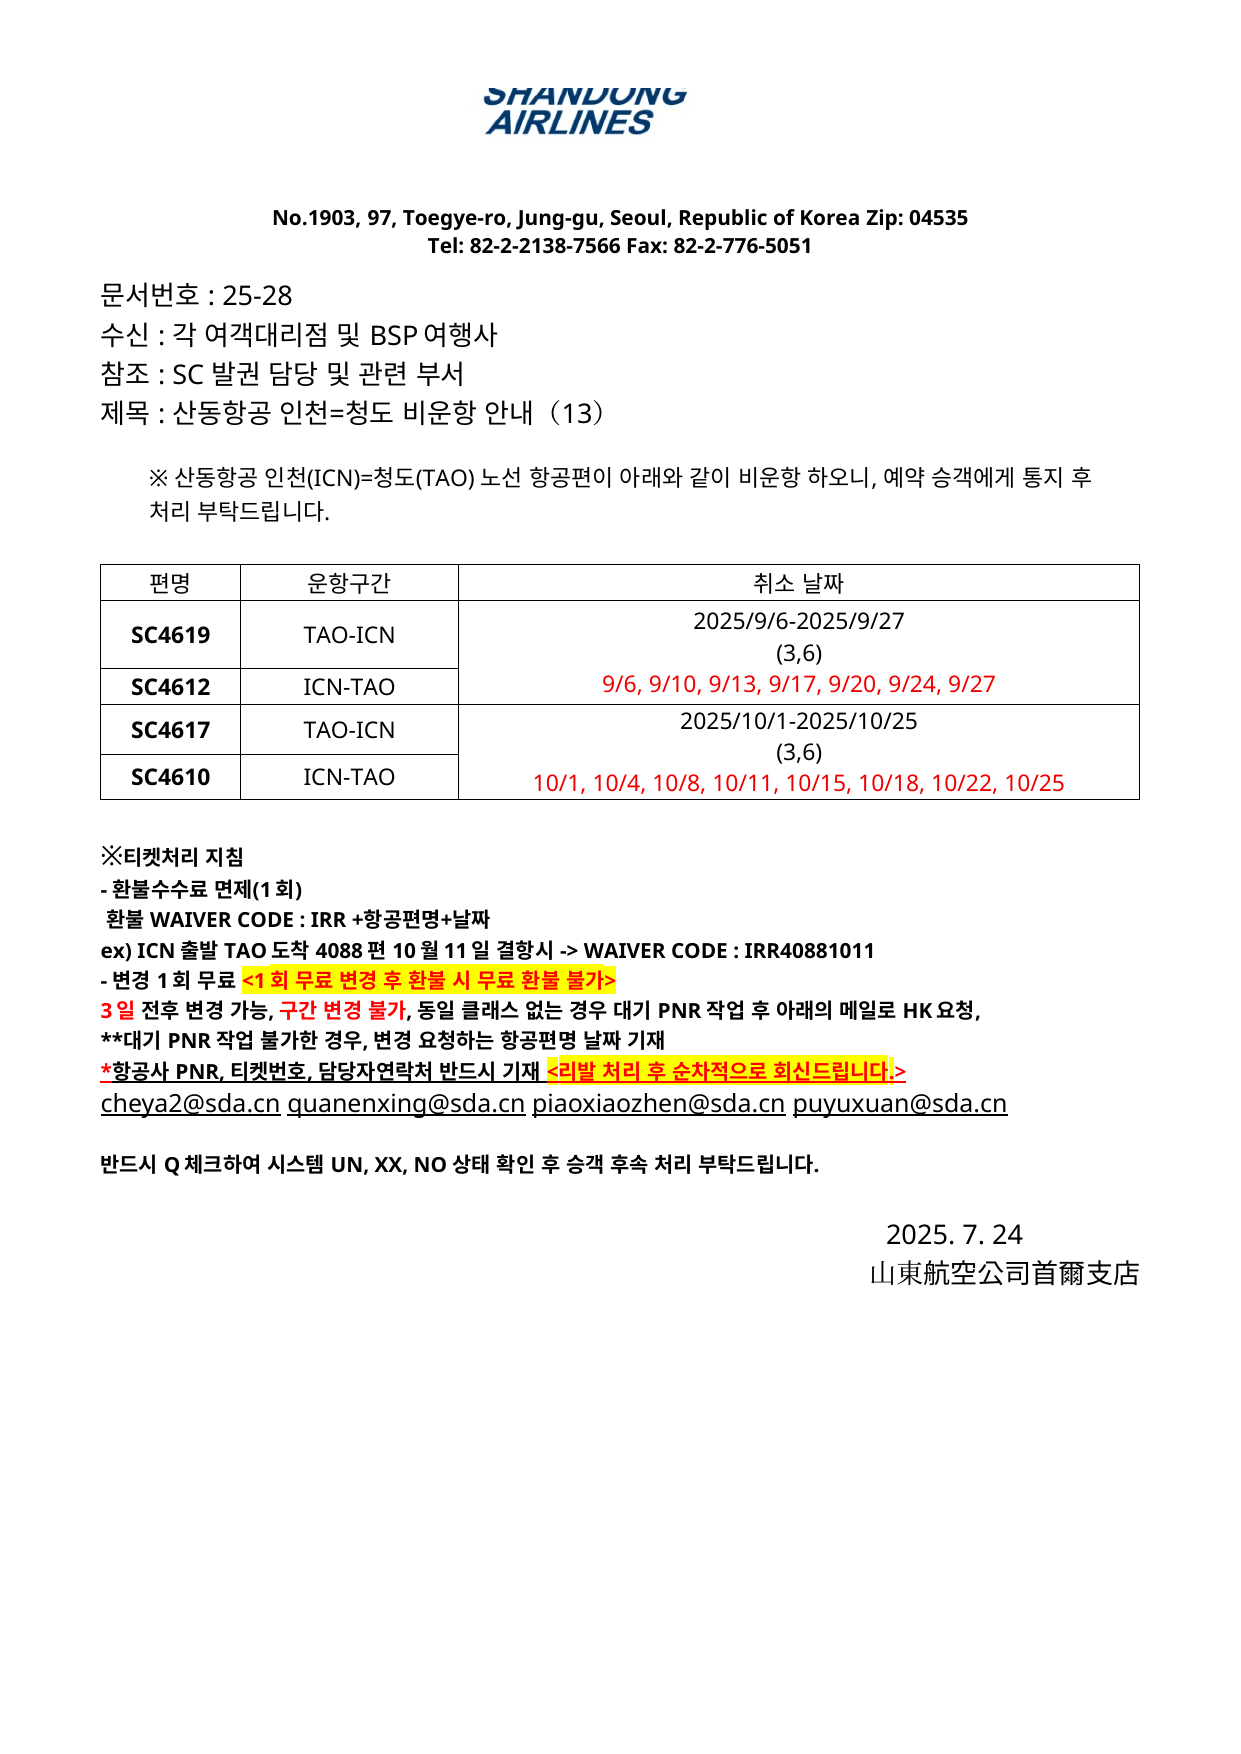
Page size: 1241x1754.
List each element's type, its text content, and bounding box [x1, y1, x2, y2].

table_cell SC4610 [101, 755, 240, 798]
table_cell ICN-TAO [241, 669, 458, 704]
text ※티켓처리 지침 [100, 836, 1140, 873]
table_cell TAO-ICN [241, 601, 458, 668]
text 3일 전후 변경 가능, 구간 변경 불가, 동일 클래스 없는 경우 대기 PNR 작업 후 아래의 메일로 HK요청, [100, 994, 1140, 1025]
table_cell SC4612 [101, 669, 240, 704]
text 山東航空公司首爾支店 [100, 1252, 1140, 1291]
text 수신 : 각 여객대리점 및 BSP여행사 [100, 314, 1140, 353]
table_cell 2025/10/1-2025/10/25 (3,6) 10/1, 10/4, 10/8, 10/11, 10/15, 10/18, 10/22, 10/25 [459, 705, 1139, 798]
text 제목 : 산동항공 인천=청도 비운항 안내（13） [100, 392, 1140, 432]
table_header 취소 날짜 [459, 565, 1139, 600]
text 반드시 Q체크하여 시스템 UN, XX, NO 상태 확인 후 승객 후속 처리 부탁드립니다. [100, 1148, 1140, 1178]
table_header 편명 [101, 565, 240, 600]
text ※ 산동항공 인천(ICN)=청도(TAO) 노선 항공편이 아래와 같이 비운항 하오니, 예약 승객에게 통지 후 처리 부탁드립니다. [149, 460, 1140, 527]
text 참조 : SC 발권 담당 및 관련 부서 [100, 353, 1140, 392]
table_cell SC4617 [101, 705, 240, 754]
text *항공사 PNR, 티켓번호, 담당자연락처 반드시 기재 <리발 처리 후 순차적으로 회신드립니다.> [888, 1055, 1140, 1085]
table_cell SC4619 [101, 601, 240, 668]
table_cell TAO-ICN [241, 705, 458, 754]
text cheya2@sda.cn quanenxing@sda.cn piaoxiaozhen@sda.cn puyuxuan@sda.cn [100, 1085, 1140, 1119]
table_cell ICN-TAO [241, 755, 458, 798]
text 2025. 7. 24 [100, 1215, 1140, 1252]
text - 변경 1회 무료 <1회 무료 변경 후 환불 시 무료 환불 불가> [604, 964, 1140, 994]
picture [360, 88, 880, 180]
table_header 운항구간 [241, 565, 458, 600]
text 환불 WAIVER CODE : IRR +항공편명+날짜 [100, 903, 1140, 934]
text 문서번호 : 25-28 [100, 274, 1140, 314]
text **대기 PNR 작업 불가한 경우, 변경 요청하는 항공편명 날짜 기재 [100, 1025, 1140, 1055]
text - 환불수수료 면제(1회) [100, 873, 1140, 903]
table_cell 2025/9/6-2025/9/27 (3,6) 9/6, 9/10, 9/13, 9/17, 9/20, 9/24, 9/27 [459, 601, 1139, 704]
text ex) ICN출발 TAO도착 4088편 10월11일 결항시 -> WAIVER CODE : IRR40881011 [100, 934, 1140, 964]
text - 변경 1회 무료 <1회 무료 변경 후 환불 시 무료 환불 불가> [100, 964, 270, 994]
text *항공사 PNR, 티켓번호, 담당자연락처 반드시 기재 <리발 처리 후 순차적으로 회신드립니다.> [100, 1055, 559, 1081]
